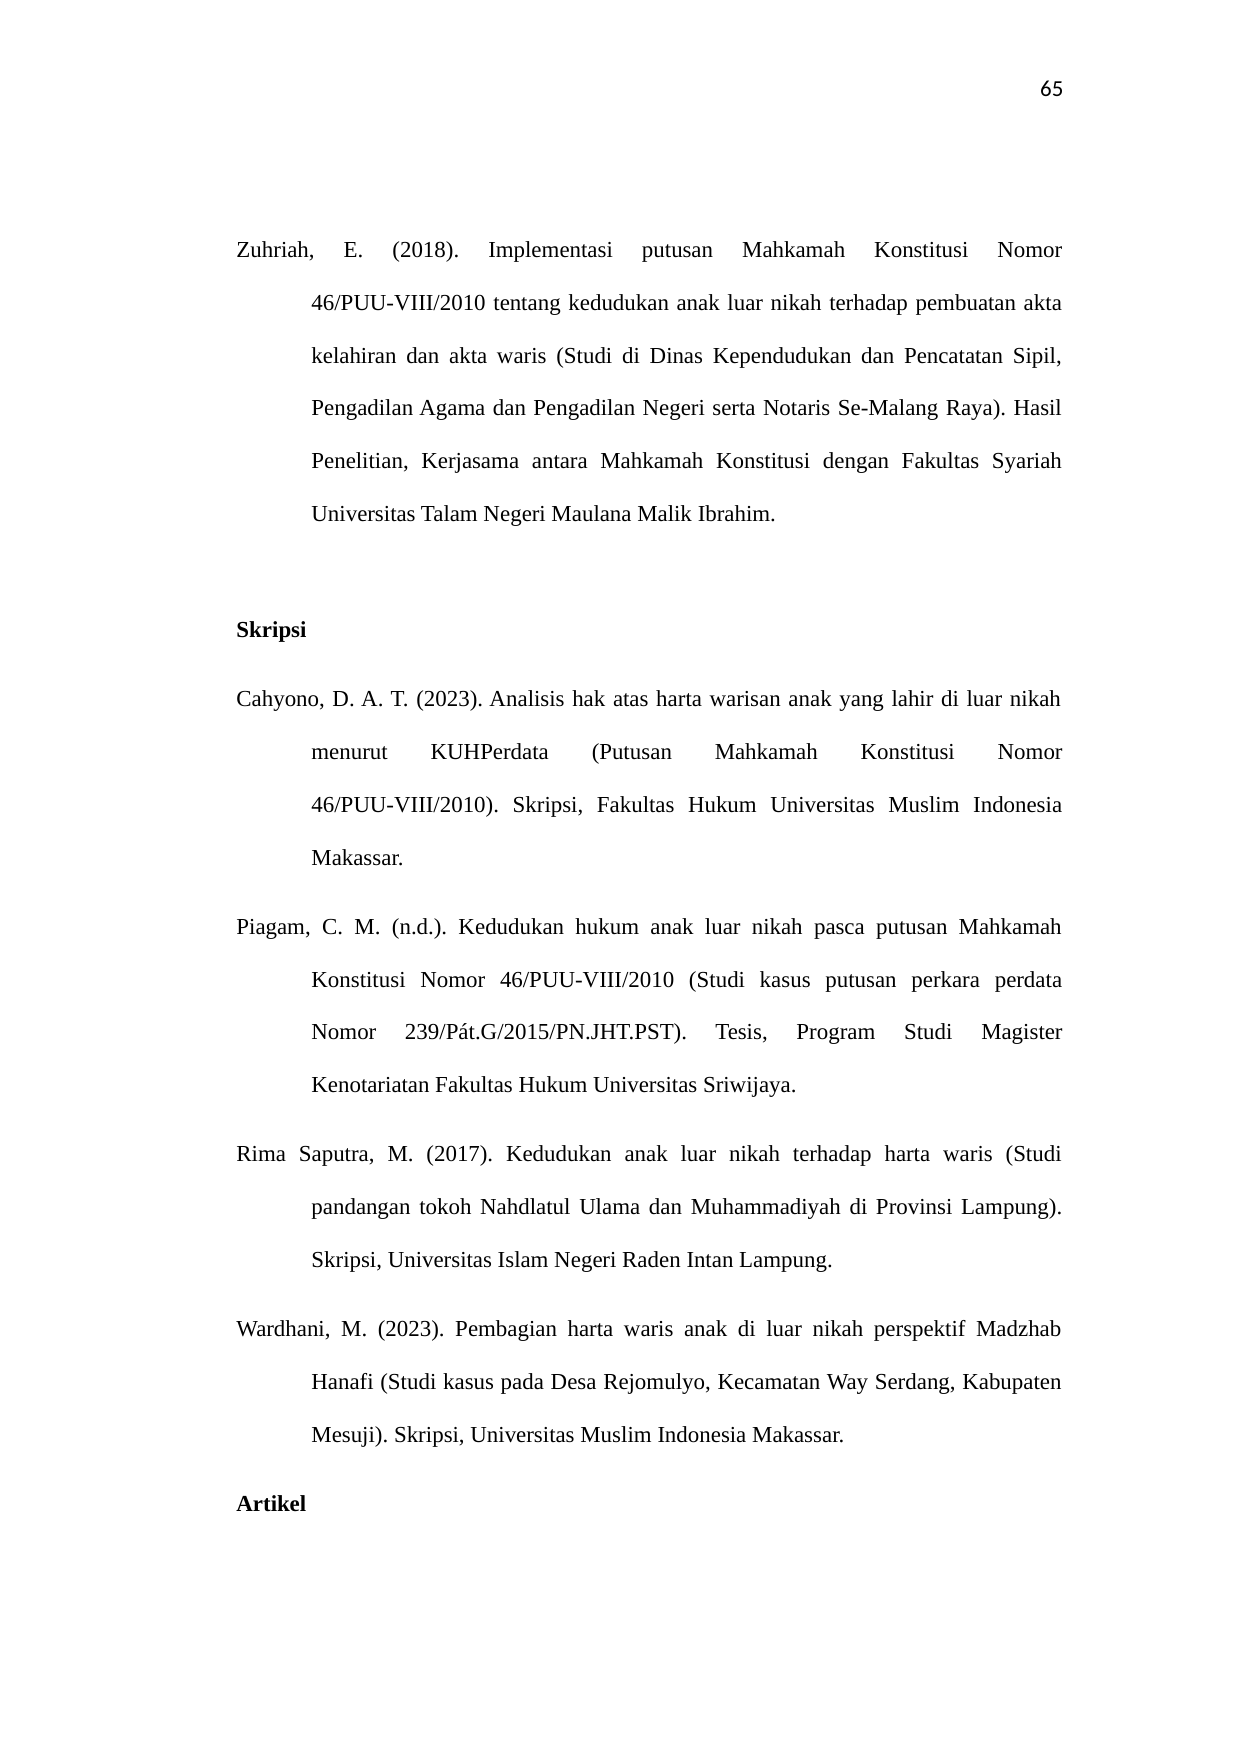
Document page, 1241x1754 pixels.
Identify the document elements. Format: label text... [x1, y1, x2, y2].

text Piagam, C. M. (n.d.). Kedudukan hukum anak luar nikah pasca putusan Mahkamah Konstitusi Nomor 46/PUU-VIII/2010 (Studi kasus putusan perkara perdata Nomor 239/Pát.G/2015/PN.JHT.PST). Tesis, Program Studi Magister Kenotariatan Fakultas Hukum Universitas Sriwijaya. [236, 913, 1063, 1097]
text Rima Saputra, M. (2017). Kedudukan anak luar nikah terhadap harta waris (Studi pandangan tokoh Nahdlatul Ulama dan Muhammadiyah di Provinsi Lampung). Skripsi, Universitas Islam Negeri Raden Intan Lampung. [236, 1140, 1063, 1272]
text Zuhriah, E. (2018). Implementasi putusan Mahkamah Konstitusi Nomor 46/PUU-VIII/2010 tentang kedudukan anak luar nikah terhadap pembuatan akta kelahiran dan akta waris (Studi di Dinas Kependudukan dan Pencatatan Sipil, Pengadilan Agama dan Pengadilan Negeri serta Notaris Se-Malang Raya). Hasil Penelitian, Kerjasama antara Mahkamah Konstitusi dengan Fakultas Syariah Universitas Talam Negeri Maulana Malik Ibrahim. [236, 236, 1063, 526]
text Wardhani, M. (2023). Pembagian harta waris anak di luar nikah perspektif Madzhab Hanafi (Studi kasus pada Desa Rejomulyo, Kecamatan Way Serdang, Kabupaten Mesuji). Skripsi, Universitas Muslim Indonesia Makassar. [236, 1315, 1063, 1447]
text Cahyono, D. A. T. (2023). Analisis hak atas harta warisan anak yang lahir di luar nikah menurut KUHPerdata (Putusan Mahkamah Konstitusi Nomor 46/PUU-VIII/2010). Skripsi, Fakultas Hukum Universitas Muslim Indonesia Makassar. [236, 685, 1063, 870]
text Artikel [236, 1490, 1063, 1516]
text Skripsi [236, 616, 1063, 642]
